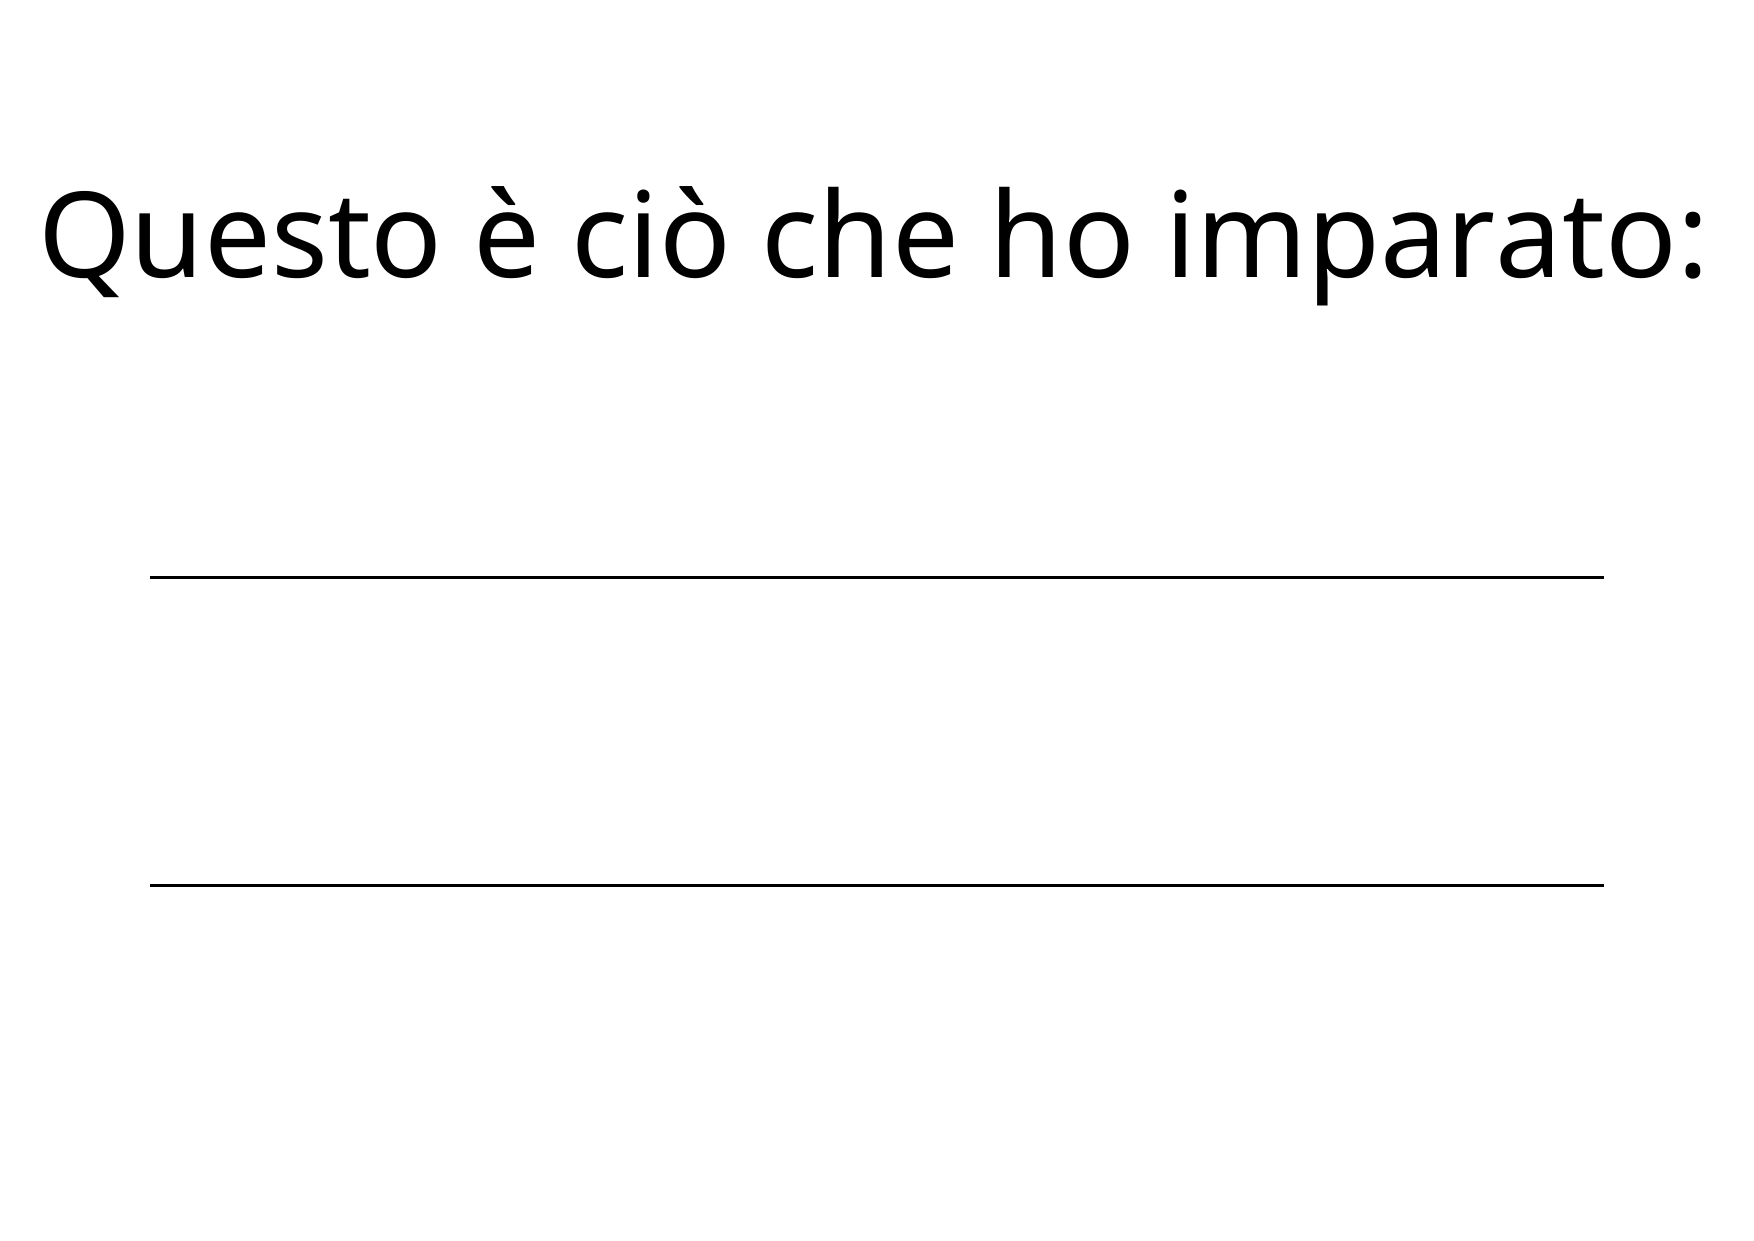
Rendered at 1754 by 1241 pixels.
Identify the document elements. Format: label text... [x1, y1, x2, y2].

text Questo è ciò che ho imparato: [32, 150, 1715, 312]
